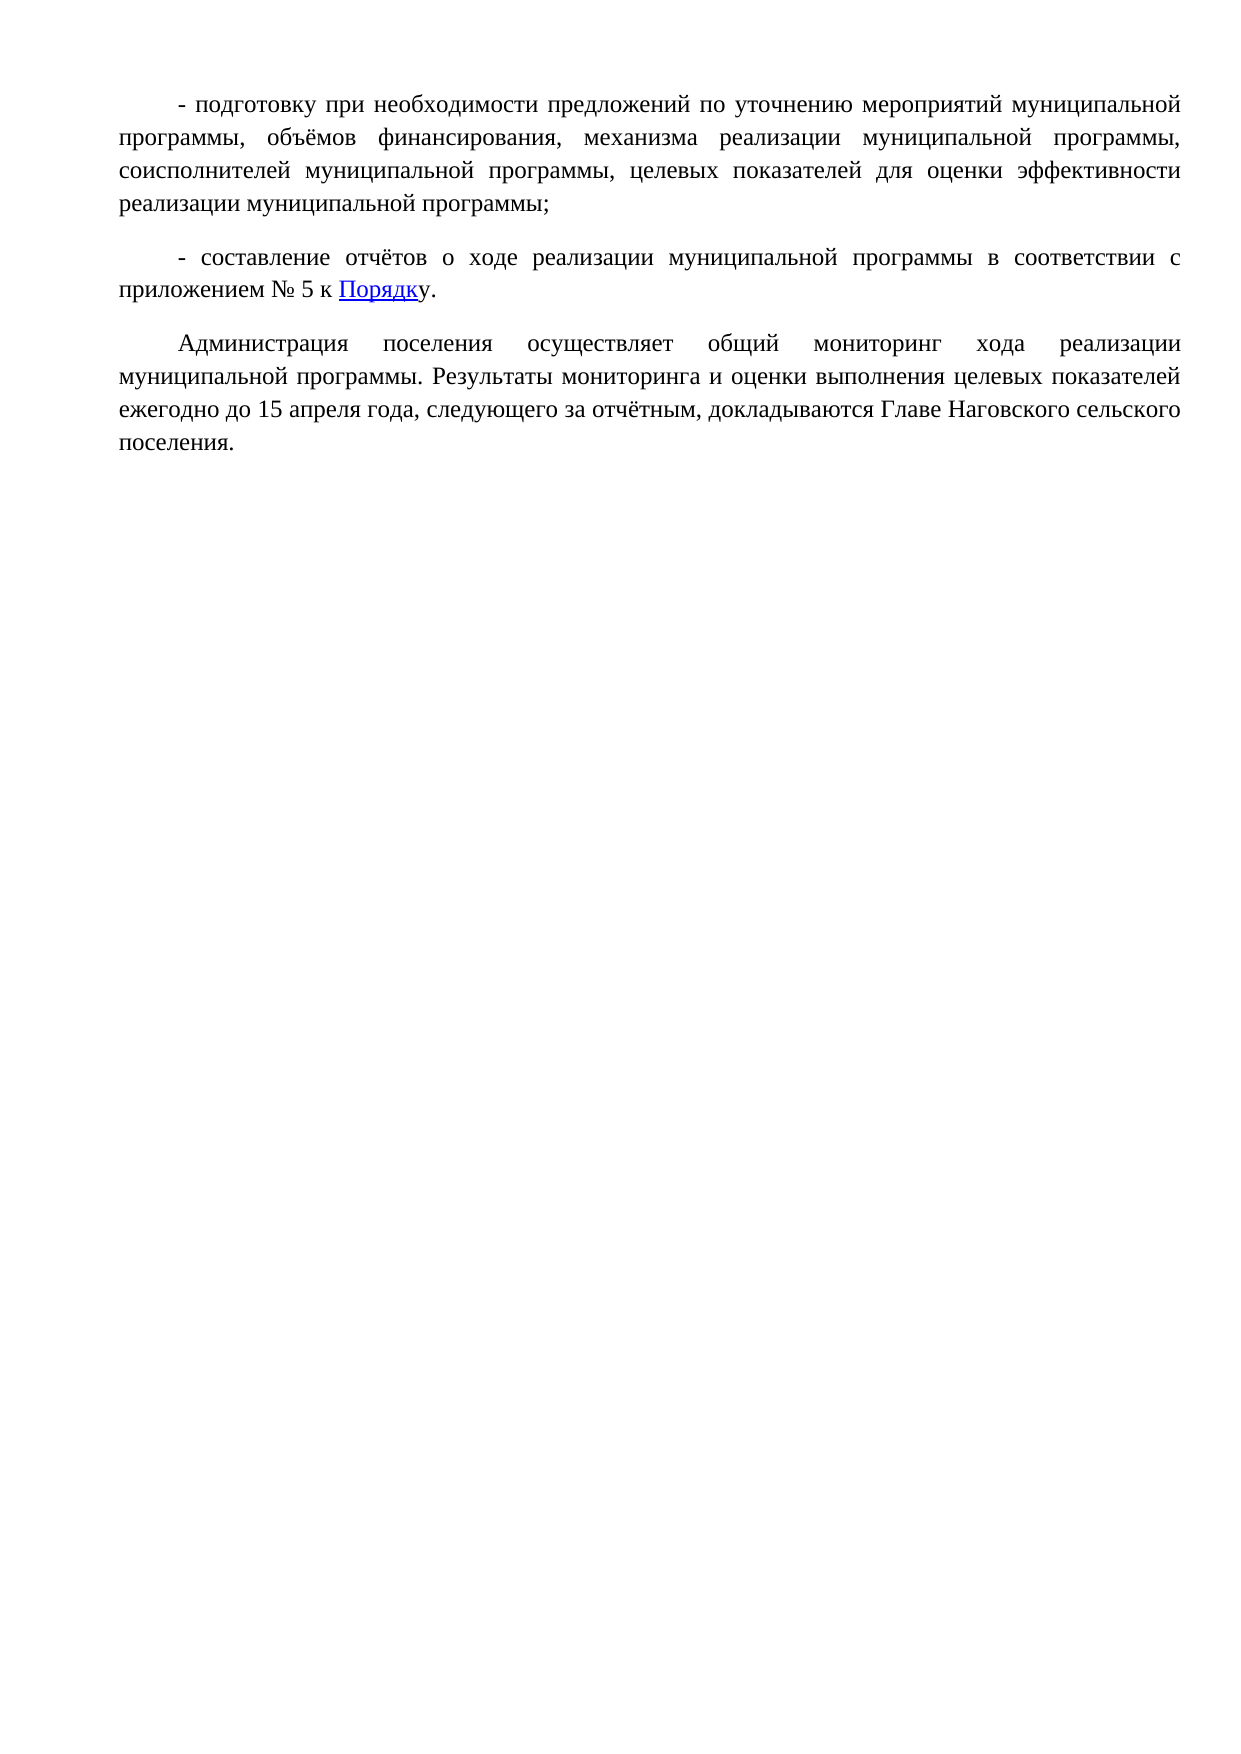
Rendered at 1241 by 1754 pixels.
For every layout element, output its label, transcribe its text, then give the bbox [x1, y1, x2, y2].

text - составление отчётов о ходе реализации муниципальной программы в соответствии с приложением № 5 к Порядку. [118, 242, 1182, 303]
text Администрация поселения осуществляет общий мониторинг хода реализации муниципальной программы. Результаты мониторинга и оценки выполнения целевых показателей ежегодно до 15 апреля года, следующего за отчётным, докладываются Главе Наговского сельского поселения. [118, 328, 1182, 456]
text - подготовку при необходимости предложений по уточнению мероприятий муниципальной программы, объёмов финансирования, механизма реализации муниципальной программы, соисполнителей муниципальной программы, целевых показателей для оценки эффективности реализации муниципальной программы; [118, 89, 1182, 216]
